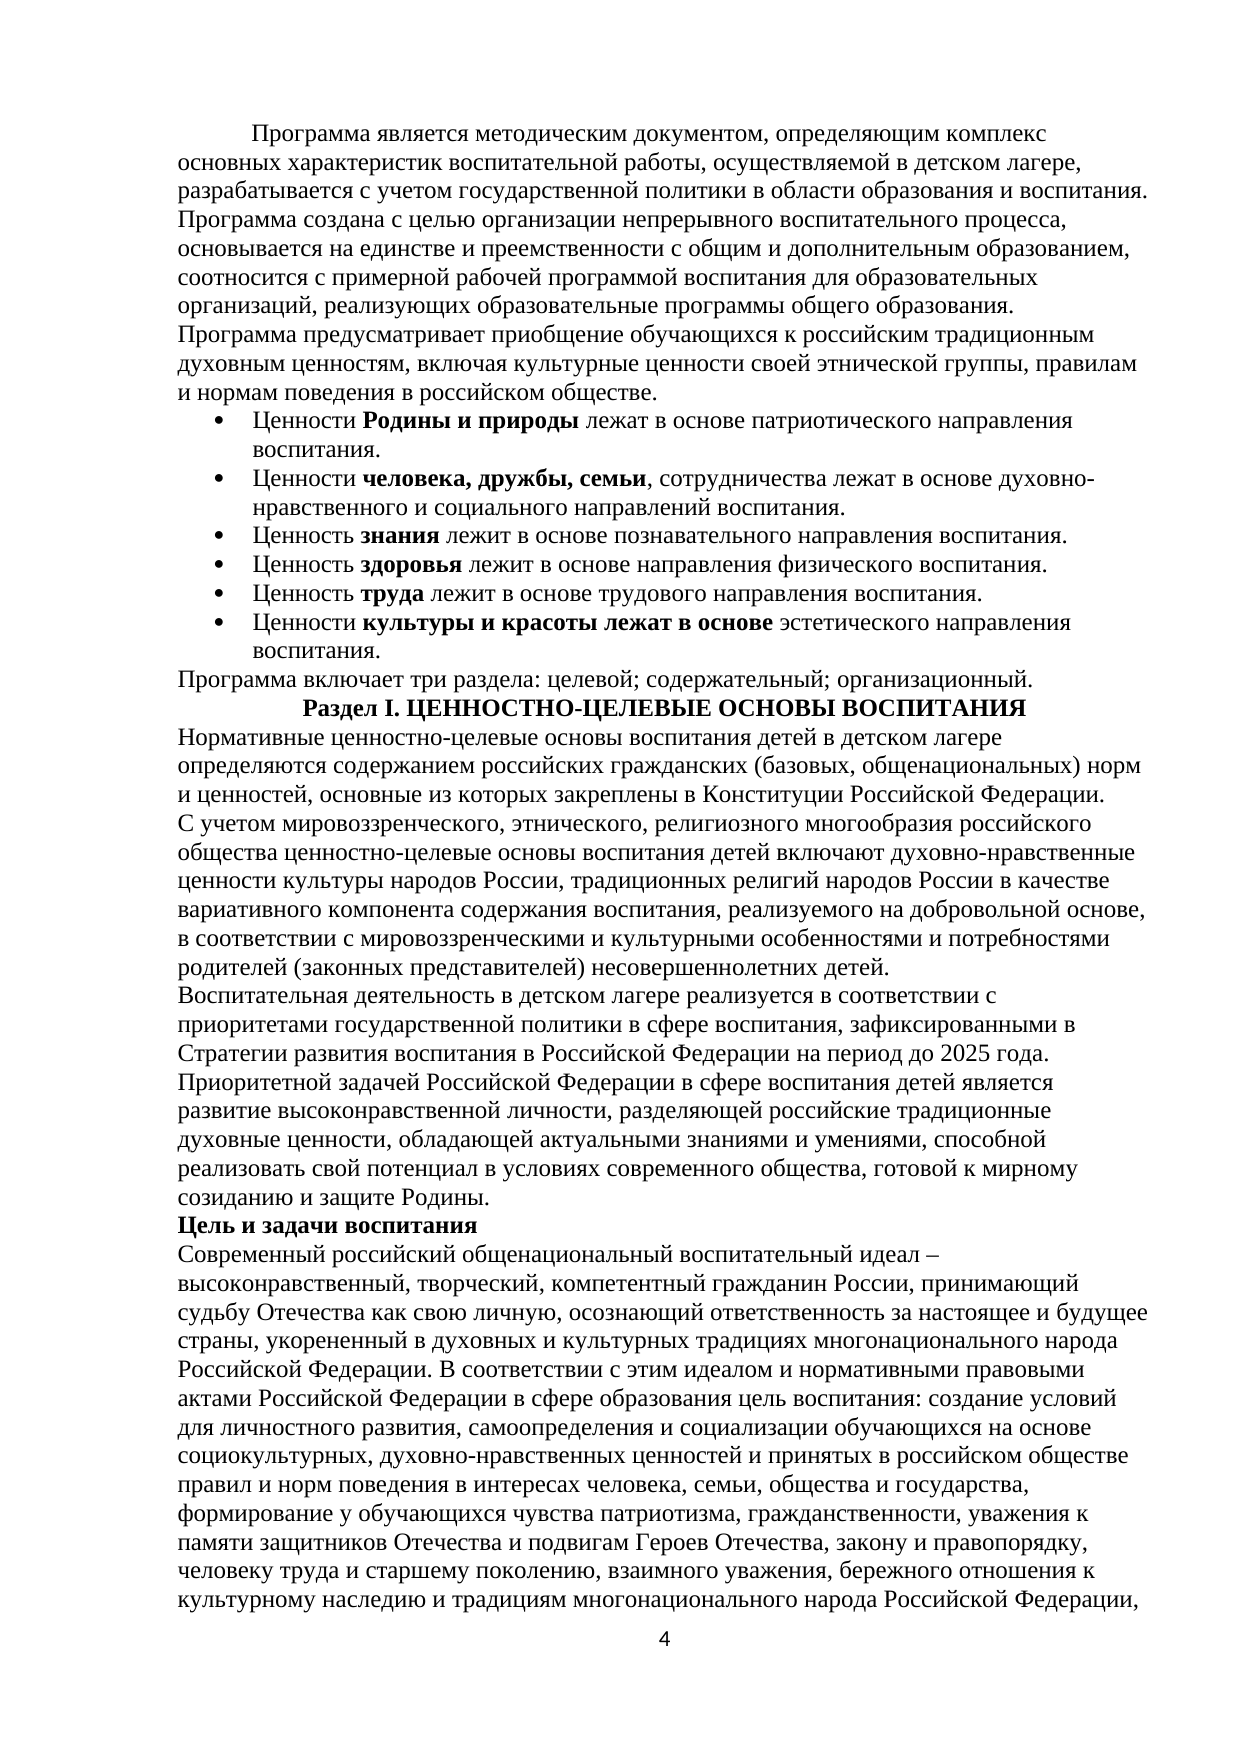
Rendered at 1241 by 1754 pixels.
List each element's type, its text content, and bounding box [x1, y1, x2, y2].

text Раздел I. ЦЕННОСТНО-ЦЕЛЕВЫЕ ОСНОВЫ ВОСПИТАНИЯ [177, 693, 1152, 722]
text С учетом мировоззренческого, этнического, религиозного многообразия российского общества ценностно-целевые основы воспитания детей включают духовно-нравственные ценности культуры народов России, традиционных религий народов России в качестве вариативного компонента содержания воспитания, реализуемого на добровольной основе, в соответствии с мировоззренческими и культурными особенностями и потребностями родителей (законных представителей) несовершеннолетних детей. [177, 808, 1152, 981]
text Программа создана с целью организации непрерывного воспитательного процесса, основывается на единстве и преемственности с общим и дополнительным образованием, соотносится с примерной рабочей программой воспитания для образовательных организаций, реализующих образовательные программы общего образования. [177, 204, 1152, 319]
text Программа является методическим документом, определяющим комплекс основных характеристик воспитательной работы, осуществляемой в детском лагере, разрабатывается с учетом государственной политики в области образования и воспитания. [177, 118, 1152, 204]
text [177, 1239, 1152, 1613]
text Программа включает три раздела: целевой; содержательный; организационный. [177, 664, 1152, 693]
list Ценность знания лежит в основе познавательного направления воспитания. [215, 521, 1152, 549]
text Программа предусматривает приобщение обучающихся к российским традиционным духовным ценностям, включая культурные ценности своей этнической группы, правилам и нормам поведения в российском обществе. [177, 319, 1152, 406]
text Воспитательная деятельность в детском лагере реализуется в соответствии с приоритетами государственной политики в сфере воспитания, зафиксированными в Стратегии развития воспитания в Российской Федерации на период до 2025 года. Приоритетной задачей Российской Федерации в сфере воспитания детей является развитие высоконравственной личности, разделяющей российские традиционные духовные ценности, обладающей актуальными знаниями и умениями, способной реализовать свой потенциал в условиях современного общества, готовой к мирному созиданию и защите Родины. [177, 981, 1152, 1211]
list Ценности культуры и красоты лежат в основе эстетического направления воспитания. [215, 607, 1152, 664]
text Нормативные ценностно-целевые основы воспитания детей в детском лагере определяются содержанием российских гражданских (базовых, общенациональных) норм и ценностей, основные из которых закреплены в Конституции Российской Федерации. [177, 722, 1152, 808]
text Цель и задачи воспитания [177, 1211, 1152, 1239]
list Ценность труда лежит в основе трудового направления воспитания. [215, 578, 1152, 607]
list Ценности Родины и природы лежат в основе патриотического направления воспитания. [215, 406, 1152, 463]
list Ценность здоровья лежит в основе направления физического воспитания. [215, 549, 1152, 578]
list Ценности человека, дружбы, семьи, сотрудничества лежат в основе духовно-нравственного и социального направлений воспитания. [215, 463, 1152, 521]
